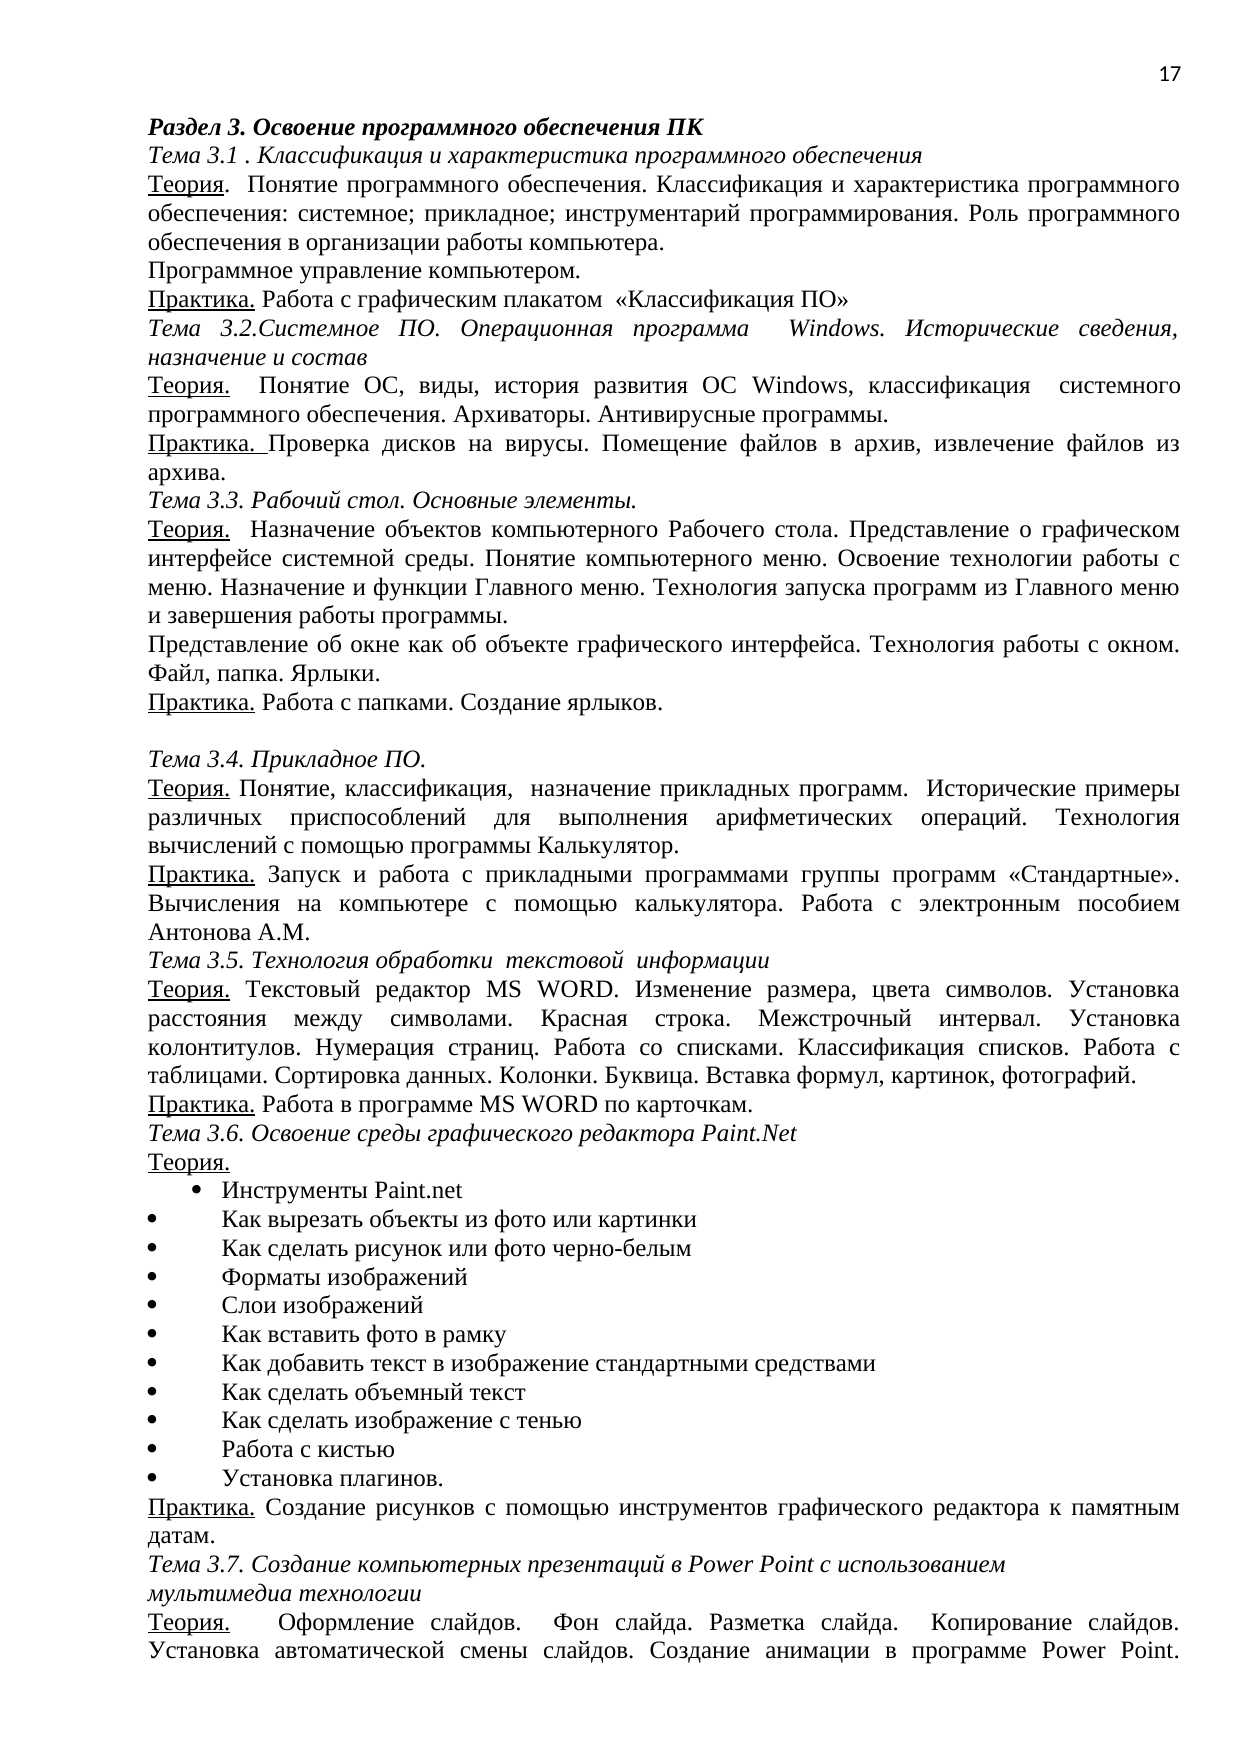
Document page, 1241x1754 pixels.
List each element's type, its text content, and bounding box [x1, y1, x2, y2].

list Форматы изображений [148, 1262, 1181, 1291]
list Как сделать объемный текст [148, 1377, 1181, 1406]
text Теория. Текстовый редактор MS WORD. Изменение размера, цвета символов. Установка расстояния между символами. Красная строка. Межстрочный интервал. Установка колонтитулов. Нумерация страниц. Работа со списками. Классификация списков. Работа с таблицами. Сортировка данных. Колонки. Буквица. Вставка формул, картинок, фотографий. [148, 974, 1181, 1089]
text Представление об окне как об объекте графического интерфейса. Технология работы с окном. Файл, папка. Ярлыки. [148, 629, 1181, 687]
text Тема 3.7. Создание компьютерных презентаций в Power Point с использованием [148, 1549, 1181, 1578]
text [148, 1607, 1181, 1664]
text Тема 3.2.Системное ПО. Операционная программа Windows. Исторические сведения, назначение и состав [148, 313, 1181, 371]
list Установка плагинов. [148, 1463, 1181, 1492]
text Тема 3.5. Технология обработки текстовой информации [148, 946, 1181, 974]
text Теория. Назначение объектов компьютерного Рабочего стола. Представление о графическом интерфейсе системной среды. Понятие компьютерного меню. Освоение технологии работы с меню. Назначение и функции Главного меню. Технология запуска программ из Главного меню и завершения работы программы. [148, 514, 1181, 629]
text Теория. [148, 1147, 1181, 1176]
text Теория. Понятие, классификация, назначение прикладных программ. Исторические примеры различных приспособлений для выполнения арифметических операций. Технология вычислений с помощью программы Калькулятор. [148, 773, 1181, 859]
text Тема 3.4. Прикладное ПО. [148, 744, 1181, 773]
text Тема 3.3. Рабочий стол. Основные элементы. [148, 486, 1181, 514]
text Практика. Работа с графическим плакатом «Классификация ПО» [148, 284, 1181, 313]
text мультимедиа технологии [148, 1578, 1181, 1607]
text Теория. Понятие программного обеспечения. Классификация и характеристика программного обеспечения: системное; прикладное; инструментарий программирования. Роль программного обеспечения в организации работы компьютера. [148, 169, 1181, 256]
text Теория. Понятие ОС, виды, история развития ОС Windows, классификация системного программного обеспечения. Архиваторы. Антивирусные программы. [148, 371, 1181, 428]
list Как вырезать объекты из фото или картинки [148, 1204, 1181, 1233]
list Как сделать рисунок или фото черно-белым [148, 1233, 1181, 1262]
text Практика. Запуск и работа с прикладными программами группы программ «Стандартные». Вычисления на компьютере с помощью калькулятора. Работа с электронным пособием Антонова А.М. [148, 859, 1181, 946]
text Практика. Работа с папками. Создание ярлыков. [148, 687, 1181, 716]
text Программное управление компьютером. [148, 256, 1181, 284]
text Практика. Создание рисунков с помощью инструментов графического редактора к памятным датам. [148, 1492, 1181, 1549]
list Слои изображений [148, 1291, 1181, 1319]
list Как добавить текст в изображение стандартными средствами [148, 1348, 1181, 1377]
text Раздел 3. Освоение программного обеспечения ПК [148, 112, 1181, 141]
text Практика. Работа в программе MS WORD по карточкам. [148, 1089, 1181, 1118]
list Как сделать изображение с тенью [148, 1406, 1181, 1434]
list Как вставить фото в рамку [148, 1319, 1181, 1348]
list Работа с кистью [148, 1434, 1181, 1463]
list Инструменты Paint.net [192, 1176, 1181, 1204]
text Тема 3.1 . Классификация и характеристика программного обеспечения [148, 141, 1181, 169]
text Тема 3.6. Освоение среды графического редактора Paint.Net [148, 1118, 1181, 1147]
text Практика. Проверка дисков на вирусы. Помещение файлов в архив, извлечение файлов из архива. [148, 428, 1181, 486]
